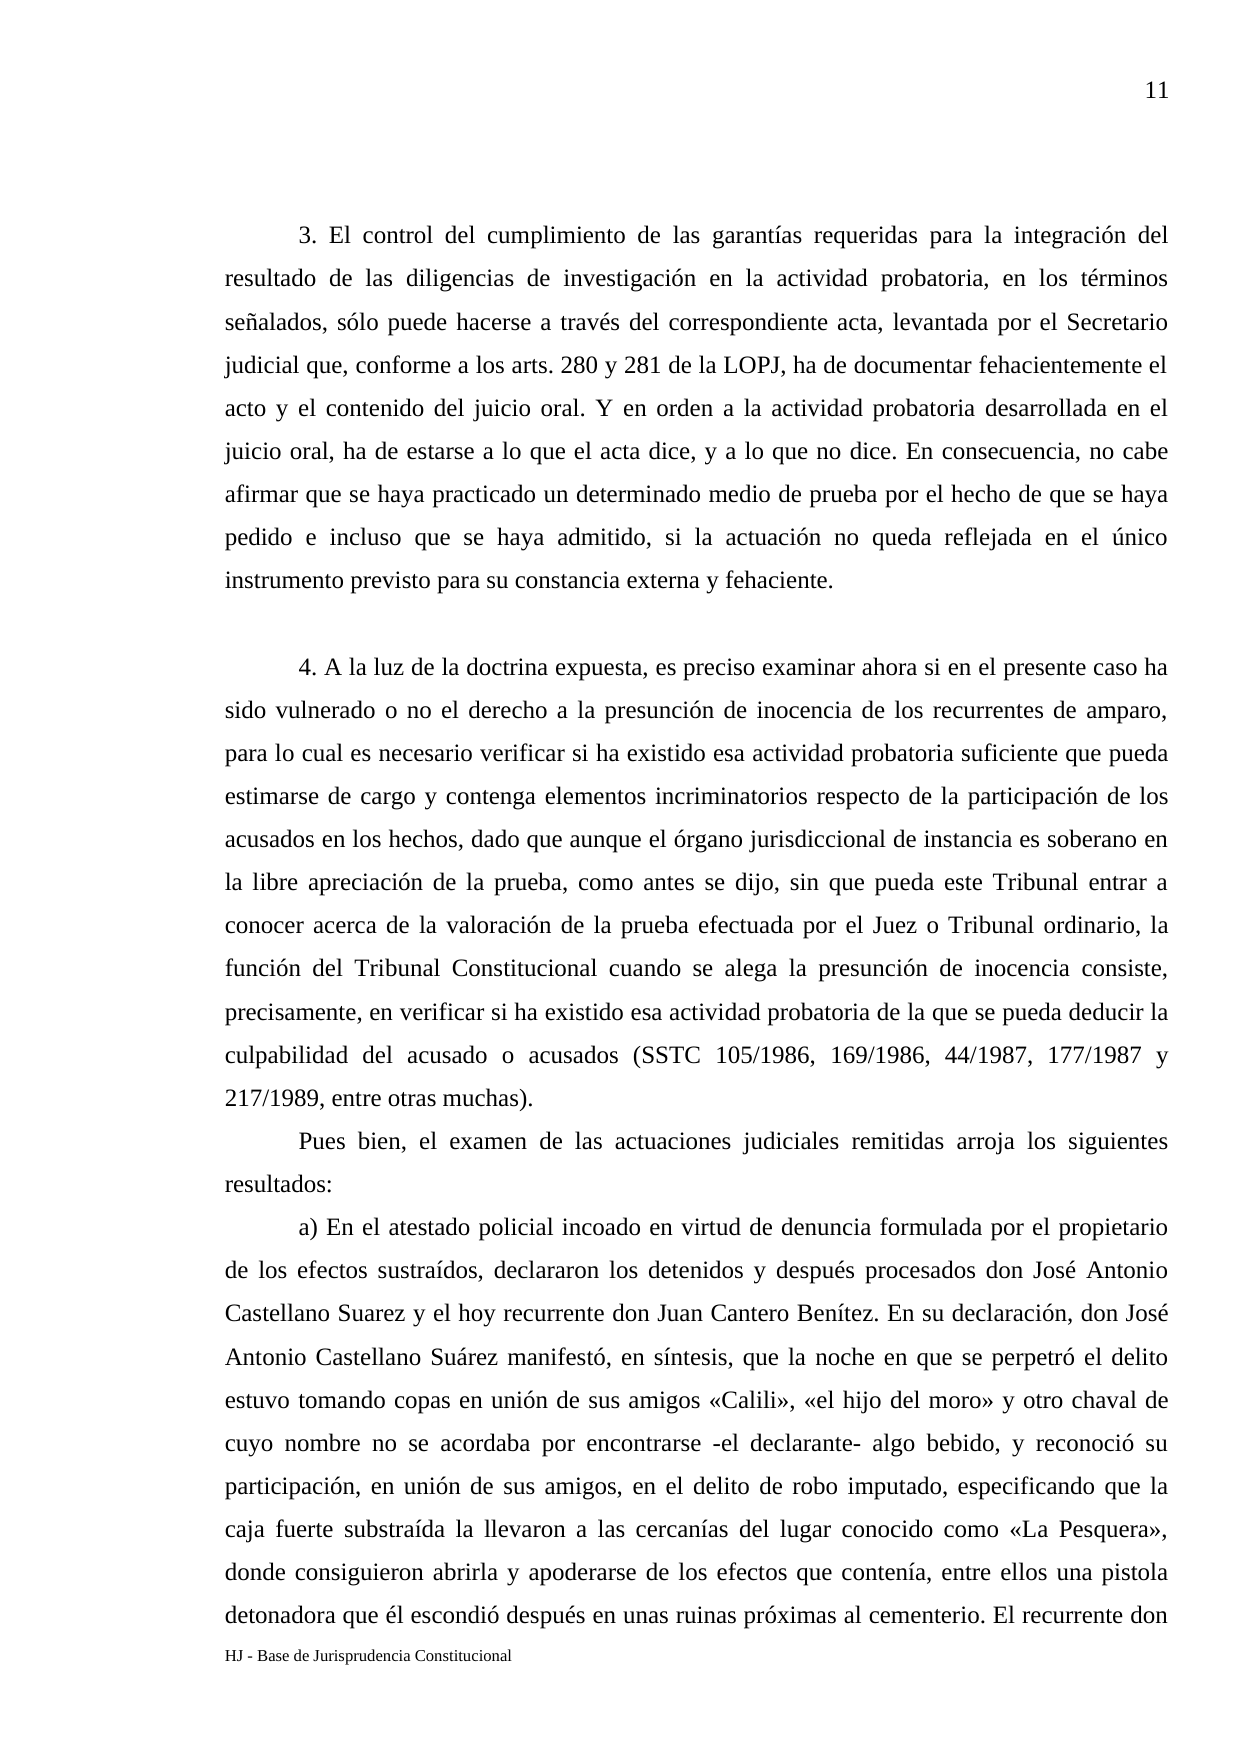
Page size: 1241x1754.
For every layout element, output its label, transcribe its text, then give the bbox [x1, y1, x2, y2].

text 4. A la luz de la doctrina expuesta, es preciso examinar ahora si en el presente caso ha sido vulnerado o no el derecho a la presunción de inocencia de los recurrentes de amparo, para lo cual es necesario verificar si ha existido esa actividad probatoria suficiente que pueda estimarse de cargo y contenga elementos incriminatorios respecto de la participación de los acusados en los hechos, dado que aunque el órgano jurisdiccional de instancia es soberano en la libre apreciación de la prueba, como antes se dijo, sin que pueda este Tribunal entrar a conocer acerca de la valoración de la prueba efectuada por el Juez o Tribunal ordinario, la función del Tribunal Constitucional cuando se alega la presunción de inocencia consiste, precisamente, en verificar si ha existido esa actividad probatoria de la que se pueda deducir la culpabilidad del acusado o acusados (SSTC 105/1986, 169/1986, 44/1987, 177/1987 y 217/1989, entre otras muchas). [224, 652, 1169, 1112]
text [224, 1212, 1169, 1629]
text 3. El control del cumplimiento de las garantías requeridas para la integración del resultado de las diligencias de investigación en la actividad probatoria, en los términos señalados, sólo puede hacerse a través del correspondiente acta, levantada por el Secretario judicial que, conforme a los arts. 280 y 281 de la LOPJ, ha de documentar fehacientemente el acto y el contenido del juicio oral. Y en orden a la actividad probatoria desarrollada en el juicio oral, ha de estarse a lo que el acta dice, y a lo que no dice. En consecuencia, no cabe afirmar que se haya practicado un determinado medio de prueba por el hecho de que se haya pedido e incluso que se haya admitido, si la actuación no queda reflejada en el único instrumento previsto para su constancia externa y fehaciente. [224, 220, 1169, 594]
text Pues bien, el examen de las actuaciones judiciales remitidas arroja los siguientes resultados: [224, 1126, 1169, 1198]
